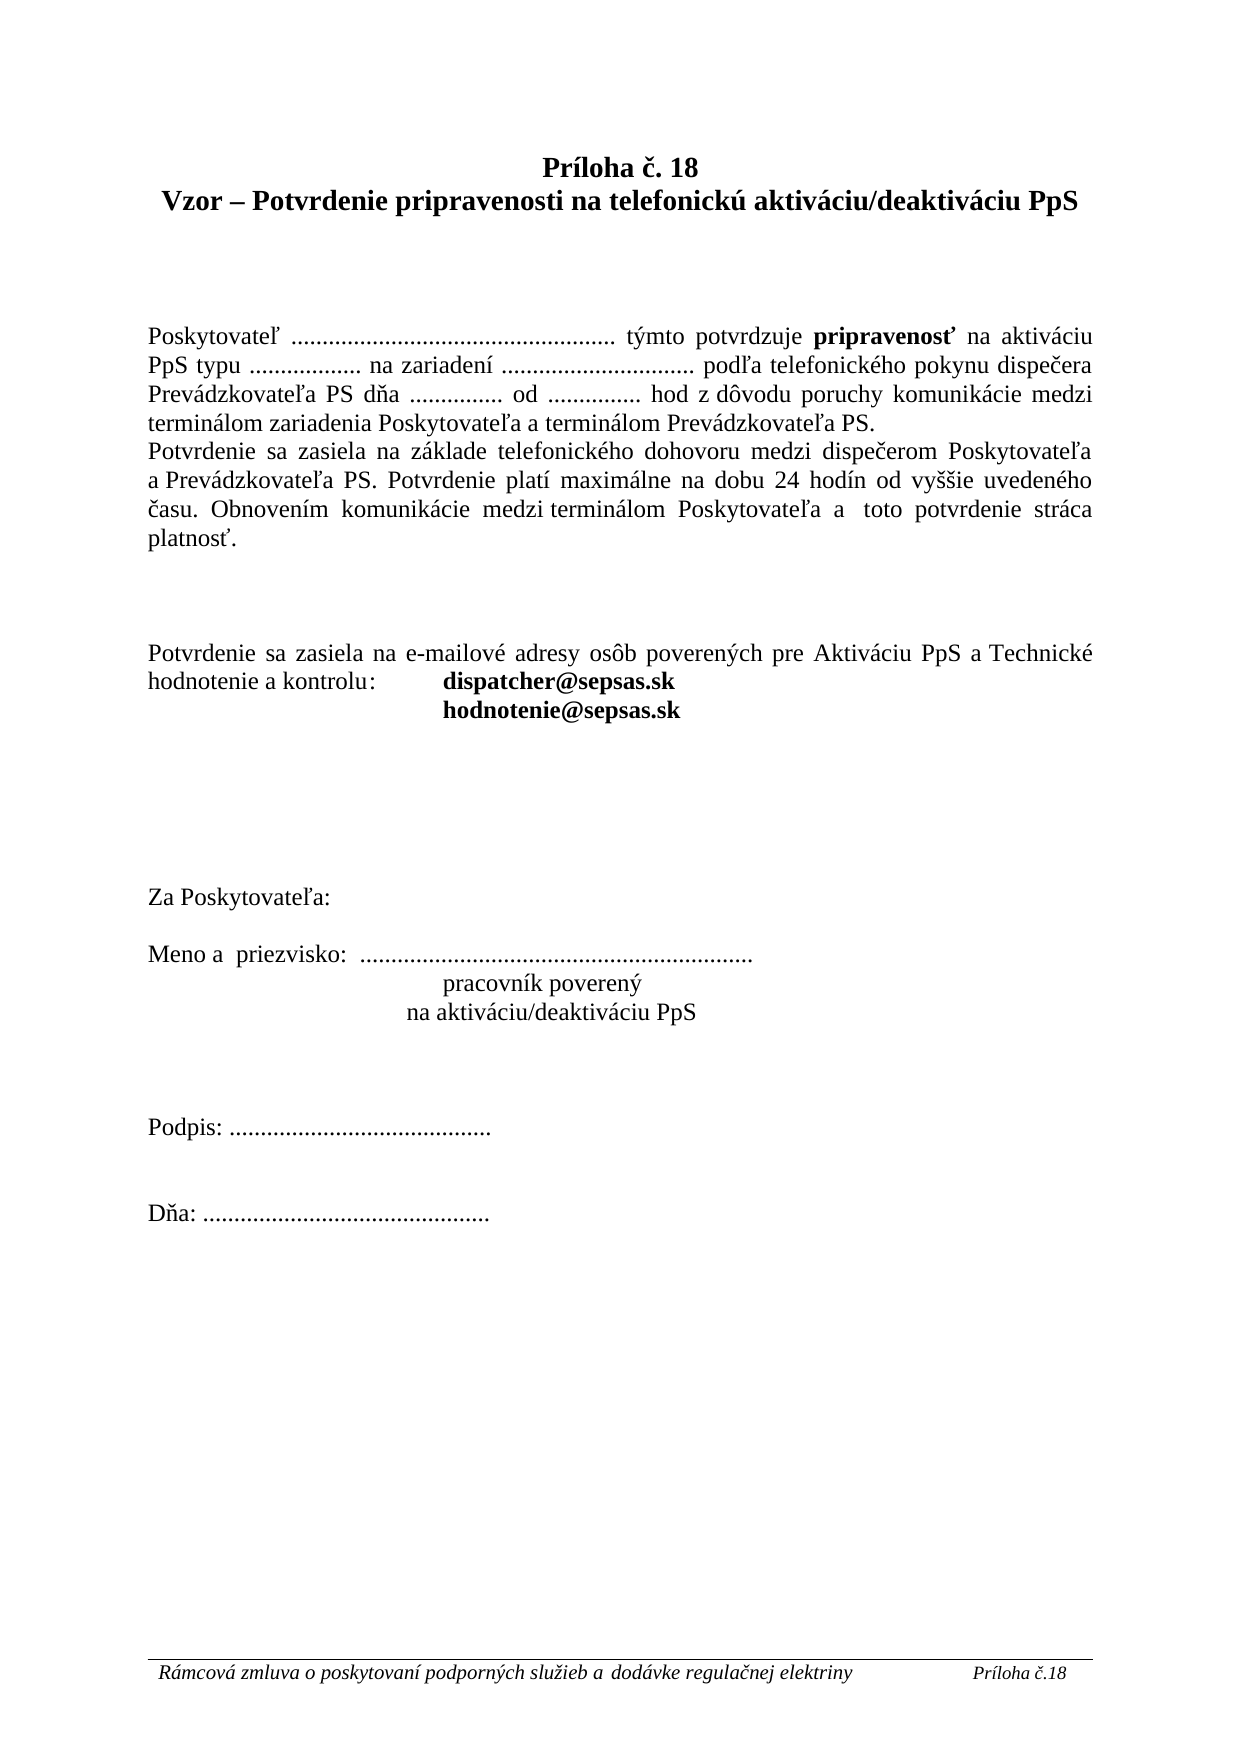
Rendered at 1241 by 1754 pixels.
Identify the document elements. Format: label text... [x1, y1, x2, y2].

text Podpis: .......................................... [148, 1112, 1093, 1141]
text hodnotenie@sepsas.sk [369, 695, 1093, 724]
text Potvrdenie sa zasiela na e-mailové adresy osôb poverených pre Aktiváciu PpS a Technické hodnotenie a kontrolu : dispatcher@sepsas.sk [148, 638, 1093, 695]
text Dňa: .............................................. [148, 1198, 1093, 1227]
text na aktiváciu/deaktiváciu PpS [295, 997, 1093, 1026]
text Potvrdenie sa zasiela na základe telefonického dohovoru medzi dispečerom Poskytovateľa a Prevádzkovateľa PS. Potvrdenie platí maximálne na dobu 24 hodín od vyššie uvedeného času. Obnovením komunikácie medzi terminálom Poskytovateľa a toto potvrdenie stráca platnosť. [148, 436, 1093, 551]
text Meno a priezvisko: ............................................................... [148, 939, 1093, 968]
subtitle Vzor – Potvrdenie pripravenosti na telefonickú aktiváciu/deaktiváciu PpS [148, 183, 1093, 217]
text Poskytovateľ .................................................... týmto potvrdzuje pripravenosť na aktiváciu PpS typu .................. na zariadení ............................... podľa telefonického pokynu dispečera Prevádzkovateľa PS dňa ............... od ............... hod z dôvodu poruchy komunikácie medzi terminálom zariadenia Poskytovateľa a terminálom Prevádzkovateľa PS. [148, 321, 1093, 436]
text pracovník poverený [369, 968, 1093, 997]
text Za Poskytovateľa: [148, 882, 1093, 911]
subtitle Príloha č. 18 [148, 150, 1093, 183]
